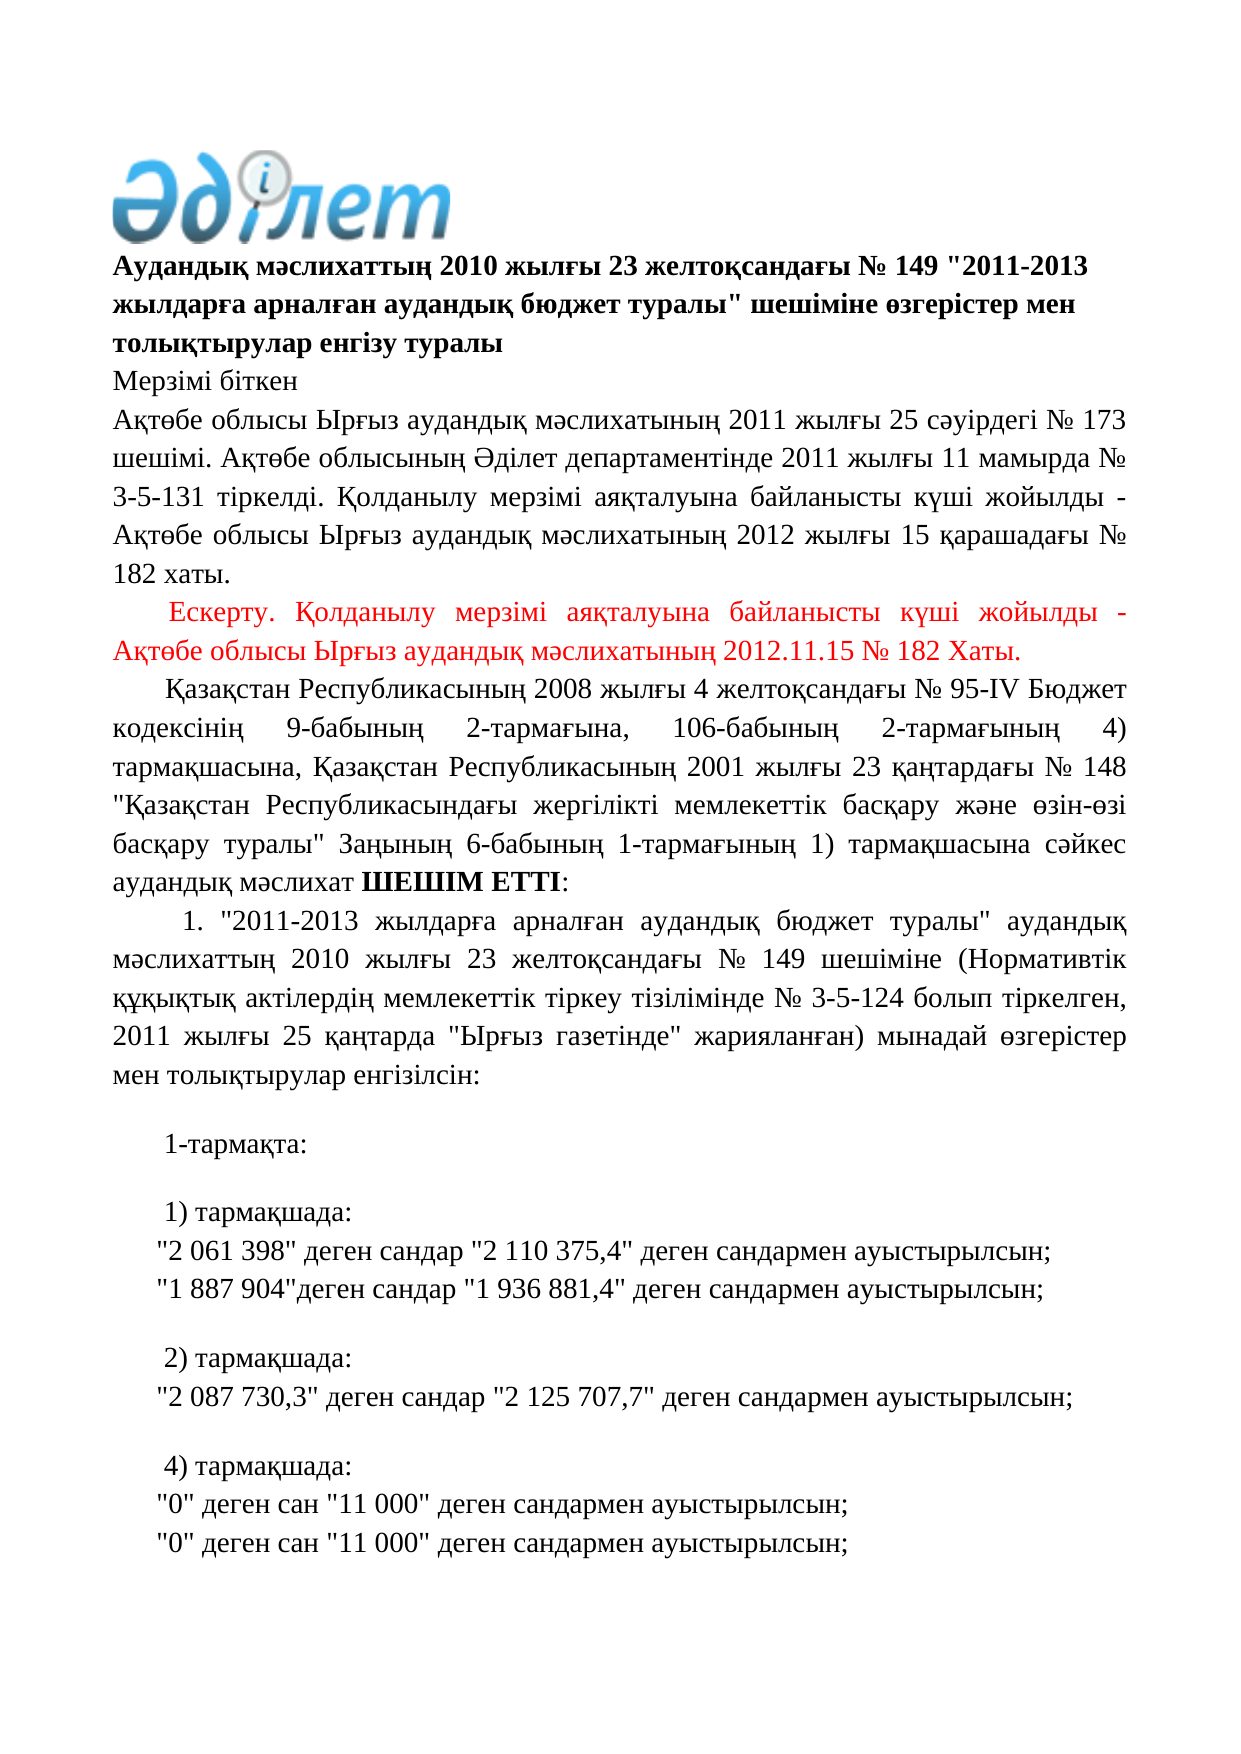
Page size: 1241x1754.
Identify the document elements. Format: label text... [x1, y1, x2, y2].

text 2) тармақшада: [112, 1340, 1128, 1374]
text Мерзімі біткен [112, 363, 1128, 397]
text "0" деген сан "11 000" деген сандармен ауыстырылсын; [112, 1525, 1128, 1558]
text "1 887 904"деген сандар "1 936 881,4" деген сандармен ауыстырылсын; [112, 1272, 1128, 1305]
text 1) тармақшада: [112, 1194, 1128, 1228]
text 4) тармақшада: [112, 1448, 1128, 1481]
text "0" деген сан "11 000" деген сандармен ауыстырылсын; [112, 1486, 1128, 1520]
text "2 087 730,3" деген сандар "2 125 707,7" деген сандармен ауыстырылсын; [112, 1379, 1128, 1412]
text Ескерту. Қолданылу мерзімі аяқталуына байланысты күші жойылды - Ақтөбе облысы Ырғыз аудандық мәслихатының 2012.11.15 № 182 Хаты. [112, 594, 1128, 667]
picture [112, 150, 451, 244]
text Қазақстан Республикасының 2008 жылғы 4 желтоқсандағы № 95-ІV Бюджет кодексінің 9-бабының 2-тармағына, 106-бабының 2-тармағының 4) тармақшасына, Қазақстан Республикасының 2001 жылғы 23 қаңтардағы № 148 "Қазақстан Республикасындағы жергілікті мемлекеттік басқару және өзін-өзі басқару туралы" Заңының 6-бабының 1-тармағының 1) тармақшасына сәйкес аудандық мәслихат ШЕШІМ ЕТТІ: [112, 672, 1128, 898]
text Ақтөбе облысы Ырғыз аудандық мәслихатының 2011 жылғы 25 сәуірдегі № 173 шешімі. Ақтөбе облысының Әділет департаментінде 2011 жылғы 11 мамырда № 3-5-131 тіркелді. Қолданылу мерзімі аяқталуына байланысты күші жойылды - Ақтөбе облысы Ырғыз аудандық мәслихатының 2012 жылғы 15 қарашадағы № 182 хаты. [112, 402, 1128, 589]
text "2 061 398" деген сандар "2 110 375,4" деген сандармен ауыстырылсын; [112, 1233, 1128, 1267]
text 1-тармақта: [112, 1126, 1128, 1159]
text 1. "2011-2013 жылдарға арналған аудандық бюджет туралы" аудандық мәслихаттың 2010 жылғы 23 желтоқсандағы № 149 шешіміне (Нормативтік құқықтық актілердің мемлекеттік тіркеу тізілімінде № 3-5-124 болып тіркелген, 2011 жылғы 25 қаңтарда "Ырғыз газетінде" жарияланған) мынадай өзгерістер мен толықтырулар енгізілсін: [112, 903, 1128, 1091]
text Аудандық мәслихаттың 2010 жылғы 23 желтоқсандағы № 149 "2011-2013 жылдарға арналған аудандық бюджет туралы" шешіміне өзгерістер мен толықтырулар енгізу туралы [112, 248, 1128, 358]
